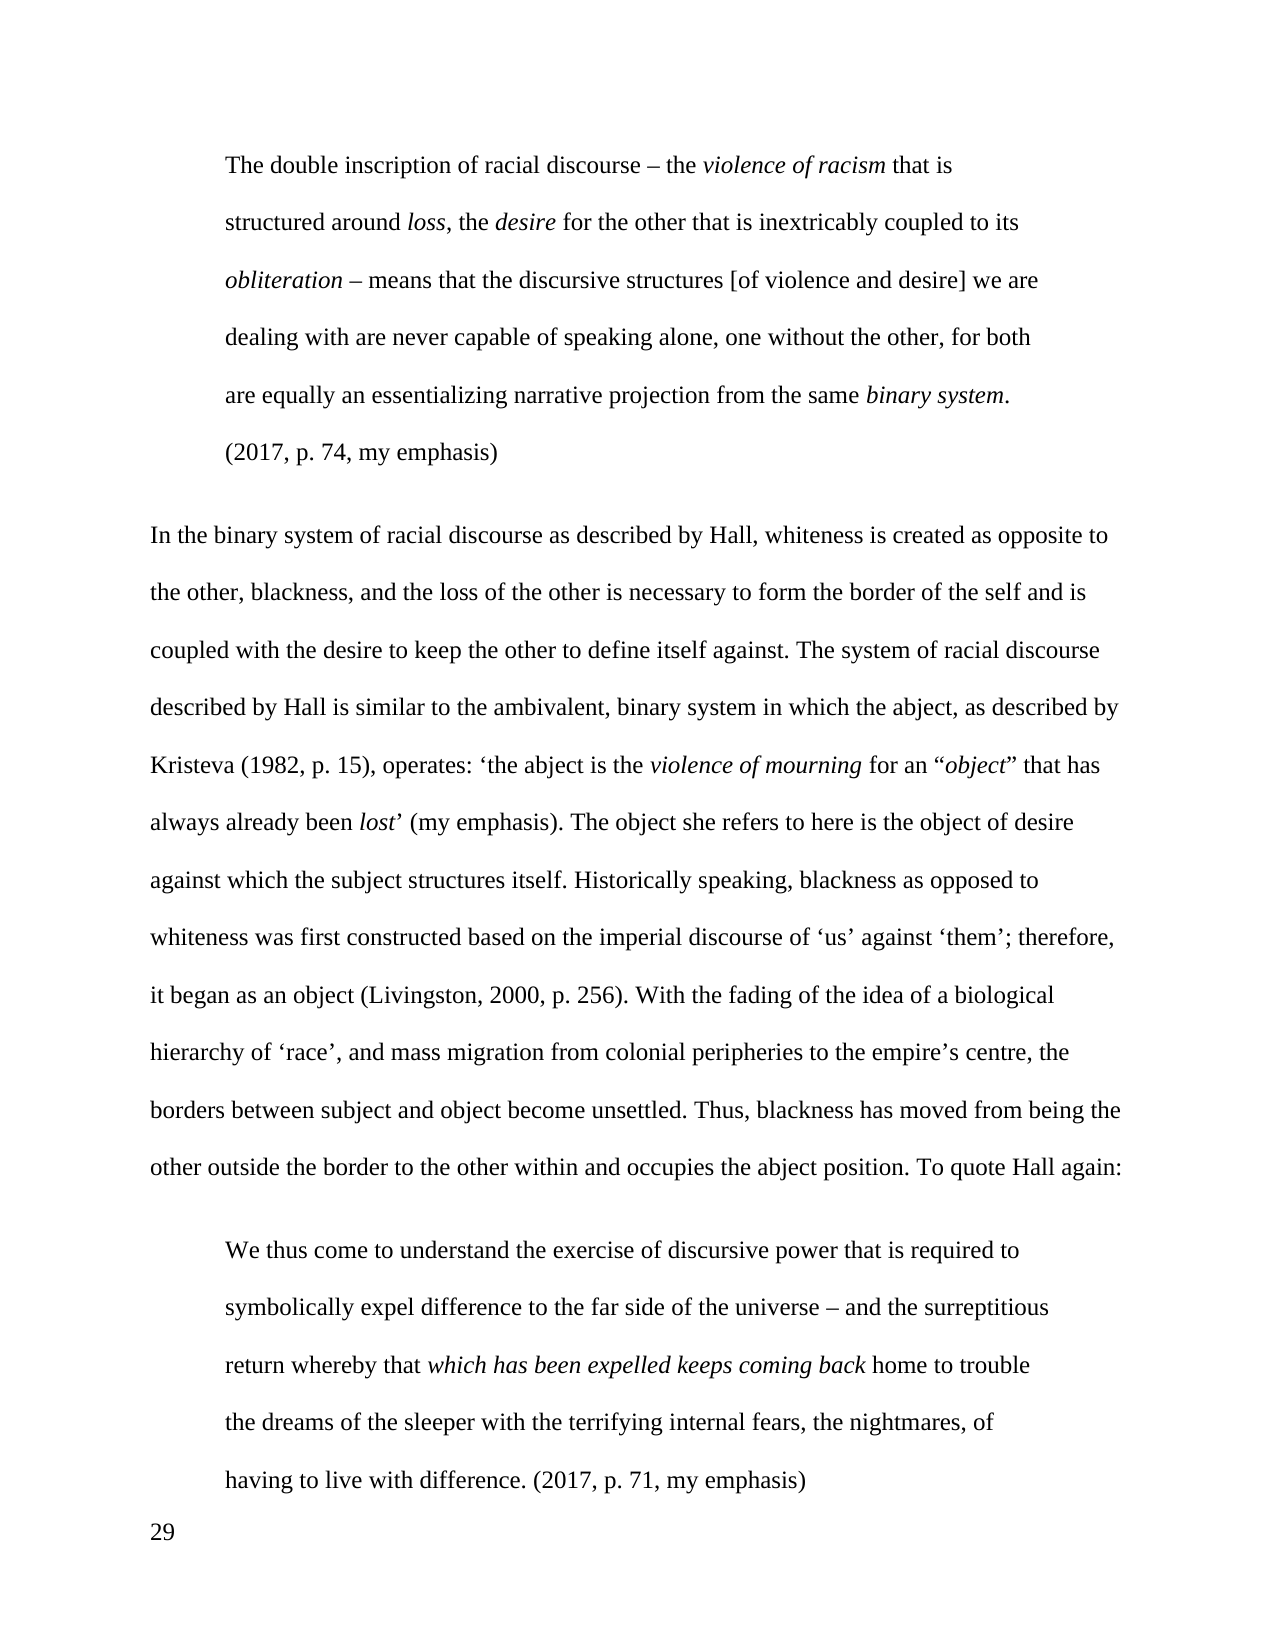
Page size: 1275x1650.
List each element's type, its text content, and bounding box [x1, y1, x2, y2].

text We thus come to understand the exercise of discursive power that is required to symbolically expel difference to the far side of the universe – and the surreptitious return whereby that which has been expelled keeps coming back home to trouble the dreams of the sleeper with the terrifying internal fears, the nightmares, of having to live with difference. (2017, p. 71, my emphasis) [225, 1235, 1050, 1494]
text The double inscription of racial discourse – the violence of racism that is structured around loss, the desire for the other that is inextricably coupled to its obliteration – means that the discursive structures [of violence and desire] we are dealing with are never capable of speaking alone, one without the other, for both are equally an essentializing narrative projection from the same binary system. (2017, p. 74, my emphasis) [225, 150, 1050, 466]
text In the binary system of racial discourse as described by Hall, whiteness is created as opposite to the other, blackness, and the loss of the other is necessary to form the border of the self and is coupled with the desire to keep the other to define itself against. The system of racial discourse described by Hall is similar to the ambivalent, binary system in which the abject, as described by Kristeva (1982, p. 15), operates: ‘the abject is the violence of mourning for an “object” that has always already been lost’ (my emphasis). The object she refers to here is the object of desire against which the subject structures itself. Historically speaking, blackness as opposed to whiteness was first constructed based on the imperial discourse of ‘us’ against ‘them’; therefore, it began as an object (Livingston, 2000, p. 256). With the fading of the idea of a biological hierarchy of ‘race’, and mass migration from colonial peripheries to the empire’s centre, the borders between subject and object become unsettled. Thus, blackness has moved from being the other outside the border to the other within and occupies the abject position. To quote Hall again: [150, 520, 1125, 1181]
